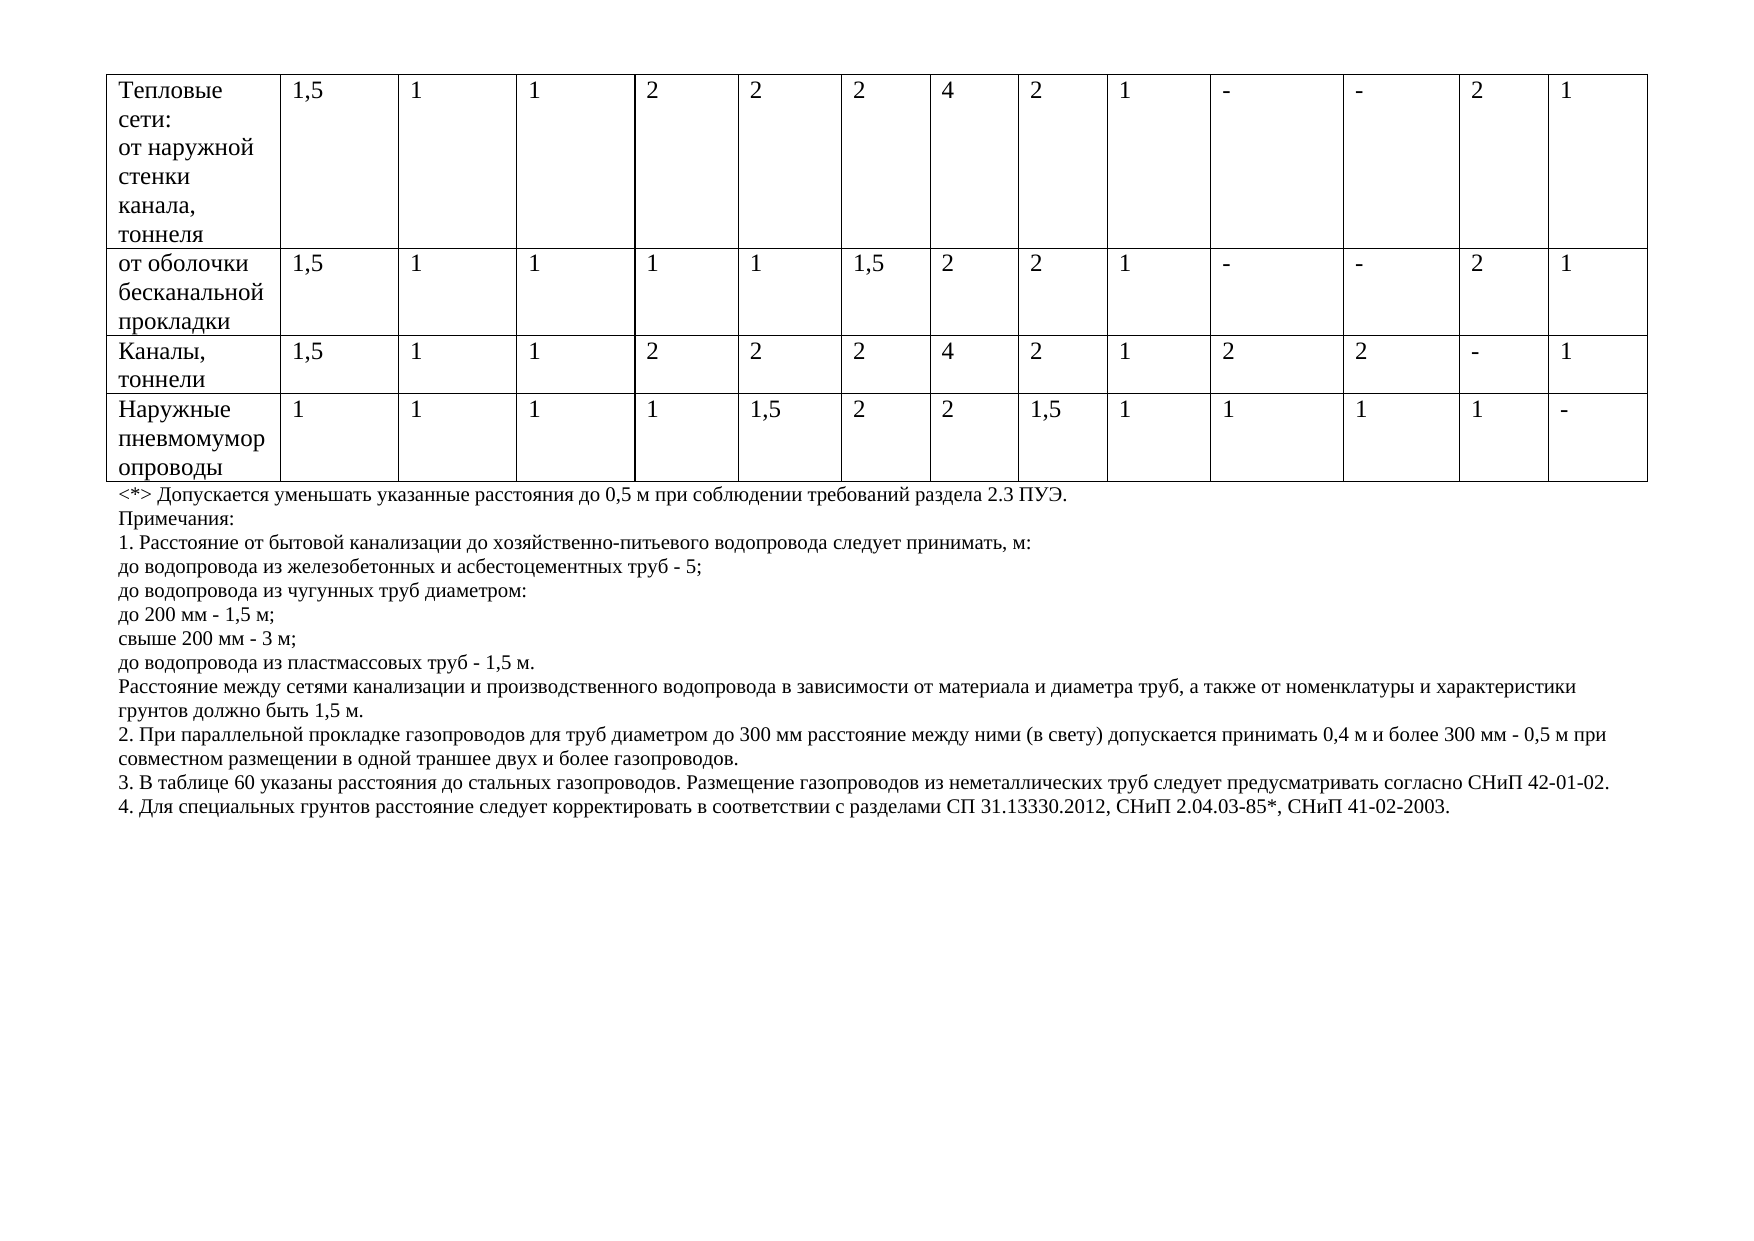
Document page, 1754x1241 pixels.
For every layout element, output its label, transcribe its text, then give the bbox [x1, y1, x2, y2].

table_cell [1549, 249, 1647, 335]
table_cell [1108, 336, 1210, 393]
text до водопровода из пластмассовых труб - 1,5 м. [118, 650, 1636, 674]
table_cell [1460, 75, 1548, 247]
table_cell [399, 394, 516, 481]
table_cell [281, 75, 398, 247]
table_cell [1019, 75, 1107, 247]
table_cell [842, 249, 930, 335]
text Примечания: [118, 506, 1636, 530]
text до водопровода из чугунных труб диаметром: [118, 578, 1636, 602]
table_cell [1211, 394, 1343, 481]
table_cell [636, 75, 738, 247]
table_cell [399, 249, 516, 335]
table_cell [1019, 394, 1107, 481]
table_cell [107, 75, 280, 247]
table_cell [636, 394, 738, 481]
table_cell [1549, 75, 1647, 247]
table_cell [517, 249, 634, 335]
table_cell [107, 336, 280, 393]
text Расстояние между сетями канализации и производственного водопровода в зависимости от материала и диаметра труб, а также от номенклатуры и характеристики грунтов должно быть 1,5 м. [118, 674, 1636, 722]
text до водопровода из железобетонных и асбестоцементных труб - 5; [118, 554, 1636, 578]
text 1. Расстояние от бытовой канализации до хозяйственно-питьевого водопровода следует принимать, м: [118, 530, 1636, 554]
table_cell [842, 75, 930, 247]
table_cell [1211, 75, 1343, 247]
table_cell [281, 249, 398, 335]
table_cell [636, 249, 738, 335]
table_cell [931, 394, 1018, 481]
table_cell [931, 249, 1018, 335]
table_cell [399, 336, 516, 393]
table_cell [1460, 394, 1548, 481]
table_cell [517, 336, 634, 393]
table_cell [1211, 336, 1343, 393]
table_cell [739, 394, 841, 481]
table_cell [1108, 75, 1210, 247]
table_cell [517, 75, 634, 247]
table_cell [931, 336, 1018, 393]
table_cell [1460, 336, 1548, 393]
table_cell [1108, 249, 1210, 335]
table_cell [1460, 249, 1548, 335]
text 4. Для специальных грунтов расстояние следует корректировать в соответствии с разделами СП 31.13330.2012, СНиП 2.04.03-85*, СНиП 41-02-2003. [118, 794, 1636, 818]
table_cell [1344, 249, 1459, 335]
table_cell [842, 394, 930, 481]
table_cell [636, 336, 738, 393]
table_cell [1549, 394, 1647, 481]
text 2. При параллельной прокладке газопроводов для труб диаметром до 300 мм расстояние между ними (в свету) допускается принимать 0,4 м и более 300 мм - 0,5 м при совместном размещении в одной траншее двух и более газопроводов. [118, 722, 1636, 770]
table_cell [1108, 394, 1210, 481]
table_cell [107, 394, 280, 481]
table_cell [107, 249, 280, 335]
text свыше 200 мм - 3 м; [118, 626, 1636, 650]
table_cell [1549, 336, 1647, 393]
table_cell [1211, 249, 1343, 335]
text 3. В таблице 60 указаны расстояния до стальных газопроводов. Размещение газопроводов из неметаллических труб следует предусматривать согласно СНиП 42-01-02. [118, 770, 1636, 794]
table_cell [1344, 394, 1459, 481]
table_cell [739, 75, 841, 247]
text до 200 мм - 1,5 м; [118, 602, 1636, 626]
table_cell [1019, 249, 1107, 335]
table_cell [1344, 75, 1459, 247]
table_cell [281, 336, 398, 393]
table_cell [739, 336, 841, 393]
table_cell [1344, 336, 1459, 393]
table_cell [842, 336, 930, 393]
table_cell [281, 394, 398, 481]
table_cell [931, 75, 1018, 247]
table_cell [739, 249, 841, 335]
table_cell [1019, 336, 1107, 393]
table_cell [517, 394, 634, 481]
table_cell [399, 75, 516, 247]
text <*> Допускается уменьшать указанные расстояния до 0,5 м при соблюдении требований раздела 2.3 ПУЭ. [118, 482, 1636, 506]
